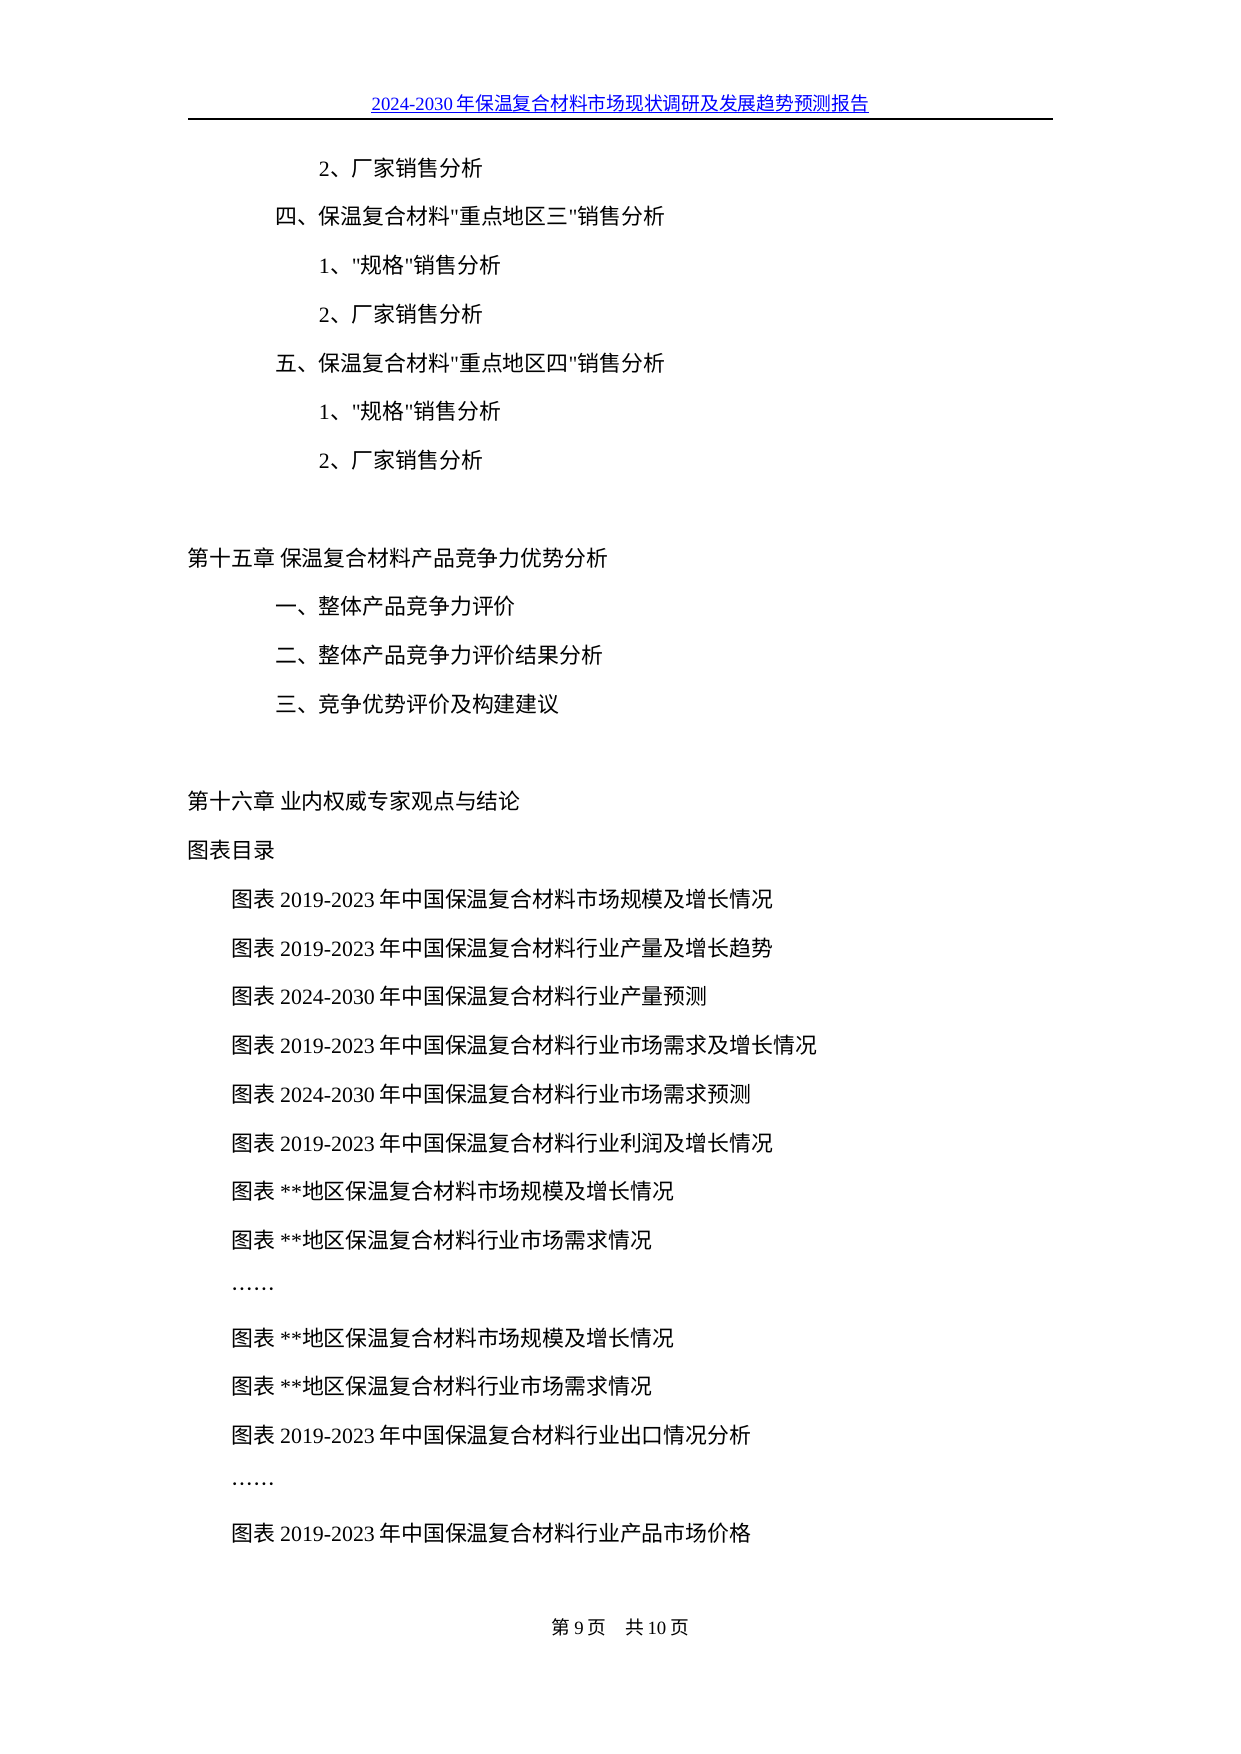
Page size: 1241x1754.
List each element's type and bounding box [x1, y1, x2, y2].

text [187, 150, 1053, 1548]
